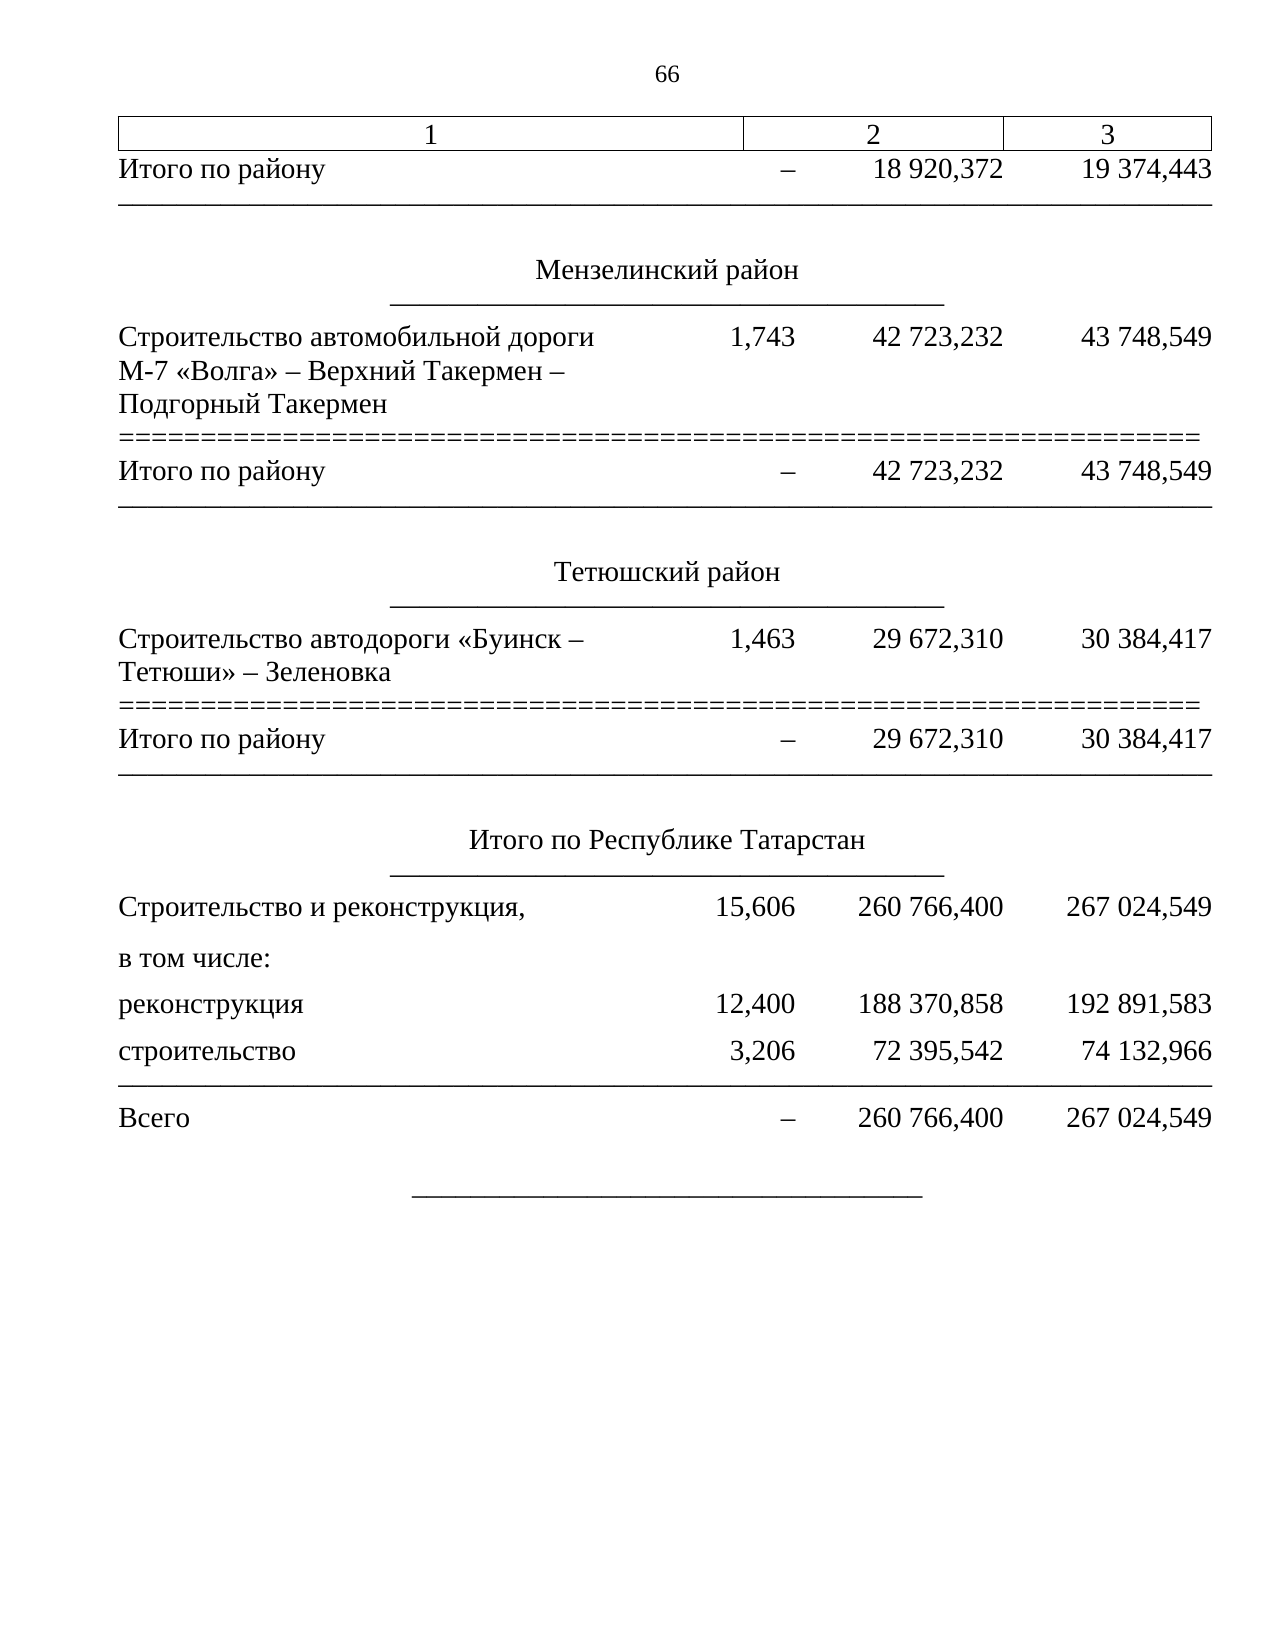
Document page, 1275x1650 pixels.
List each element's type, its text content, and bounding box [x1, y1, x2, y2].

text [118, 185, 1216, 218]
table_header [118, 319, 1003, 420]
text ––––––––––––––––––––––––––––––––––––––––––––––––––––––––––––––––––––––––––– [118, 1067, 1216, 1100]
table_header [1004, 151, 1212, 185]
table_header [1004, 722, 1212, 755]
text ================================================================== [118, 688, 1216, 722]
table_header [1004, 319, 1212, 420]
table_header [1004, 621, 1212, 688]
text ––––––––––––––––––––––––––––––––––––––––––––––––––––––––––––––––––––––––––– [118, 487, 1216, 520]
text ——————————————————— [118, 587, 1216, 621]
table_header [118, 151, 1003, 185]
text Тетюшский район [118, 554, 1216, 587]
text ___________________________________ [118, 1167, 1216, 1201]
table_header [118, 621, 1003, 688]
text ——————————————————— [118, 856, 1216, 889]
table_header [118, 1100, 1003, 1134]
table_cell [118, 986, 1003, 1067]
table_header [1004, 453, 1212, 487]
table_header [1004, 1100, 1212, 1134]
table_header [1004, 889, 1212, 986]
text ––––––––––––––––––––––––––––––––––––––––––––––––––––––––––––––––––––––––––– [118, 755, 1216, 789]
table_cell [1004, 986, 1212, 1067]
text ——————————————————— [118, 286, 1216, 319]
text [118, 420, 1216, 453]
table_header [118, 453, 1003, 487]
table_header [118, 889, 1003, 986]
text Итого по Республике Татарстан [118, 822, 1216, 856]
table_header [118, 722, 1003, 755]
text Мензелинский район [118, 252, 1216, 286]
